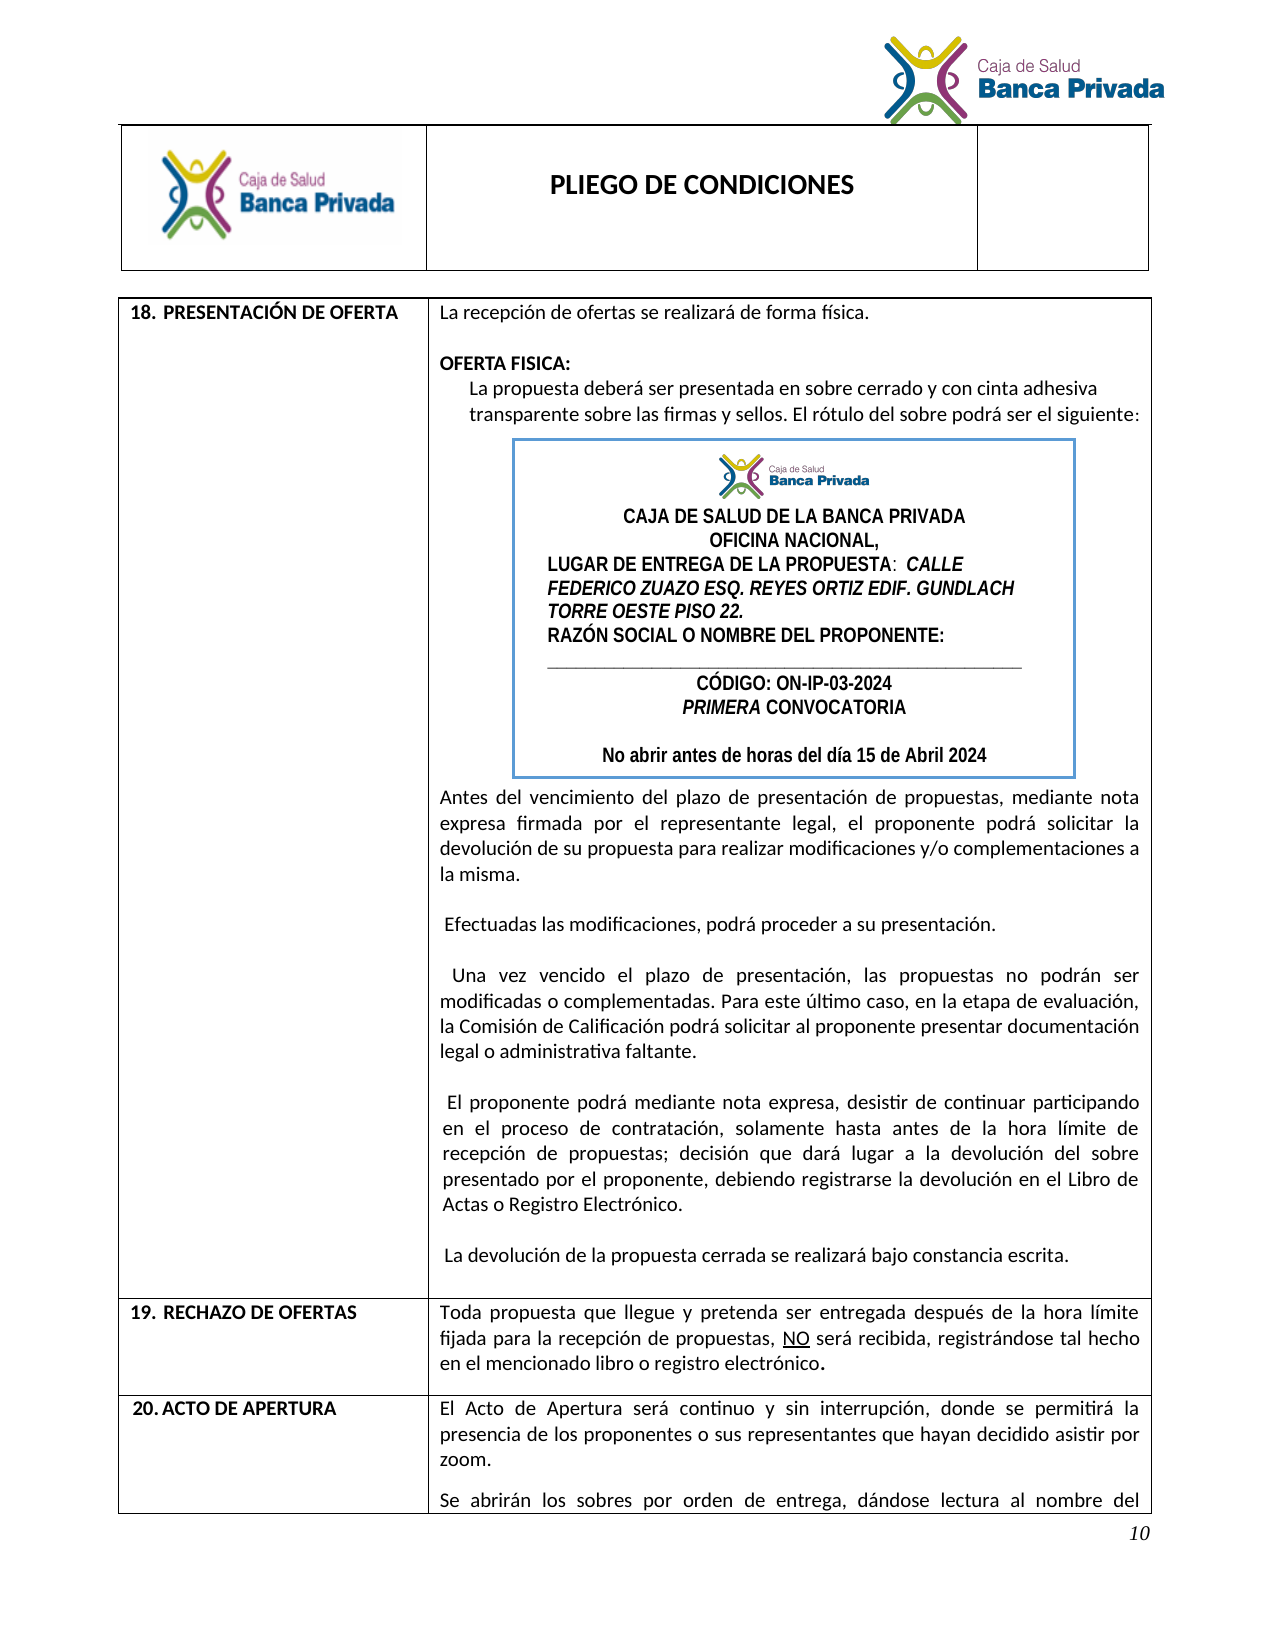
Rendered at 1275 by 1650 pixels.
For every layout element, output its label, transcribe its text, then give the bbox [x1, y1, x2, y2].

picture [147, 126, 403, 245]
table_cell RECHAZO DE OFERTAS [119, 1299, 428, 1394]
table_cell La recepción de ofertas se realizará de forma física. OFERTA FISICA: La propuesta deberá ser presentada en sobre cerrado y con cinta adhesiva transparente sobre las firmas y sellos. El rótulo del sobre podrá ser el siguiente: Antes del vencimiento del plazo de presentación de propuestas, mediante nota expresa firmada por el representante legal, el proponente podrá solicitar la devolución de su propuesta para realizar modificaciones y/o complementaciones a la misma. Efectuadas las modificaciones, podrá proceder a su presentación. Una vez vencido el plazo de presentación, las propuestas no podrán ser modificadas o complementadas. Para este último caso, en la etapa de evaluación, la Comisión de Calificación podrá solicitar al proponente presentar documentación legal o administrativa faltante. El proponente podrá mediante nota expresa, desistir de continuar participando en el proceso de contratación, solamente hasta antes de la hora límite de recepción de propuestas; decisión que dará lugar a la devolución del sobre presentado por el proponente, debiendo registrarse la devolución en el Libro de Actas o Registro Electrónico. La devolución de la propuesta cerrada se realizará bajo constancia escrita. [429, 299, 1151, 1298]
picture [713, 450, 876, 504]
table_cell Toda propuesta que llegue y pretenda ser entregada después de la hora límite fijada para la recepción de propuestas, NO será recibida, registrándose tal hecho en el mencionado libro o registro electrónico. [429, 1299, 1151, 1394]
table_cell ACTO DE APERTURA [119, 1396, 428, 1512]
picture [873, 28, 1177, 135]
picture [978, 126, 1148, 135]
picture [873, 126, 977, 135]
table_cell PRESENTACIÓN DE OFERTA [119, 299, 428, 1298]
